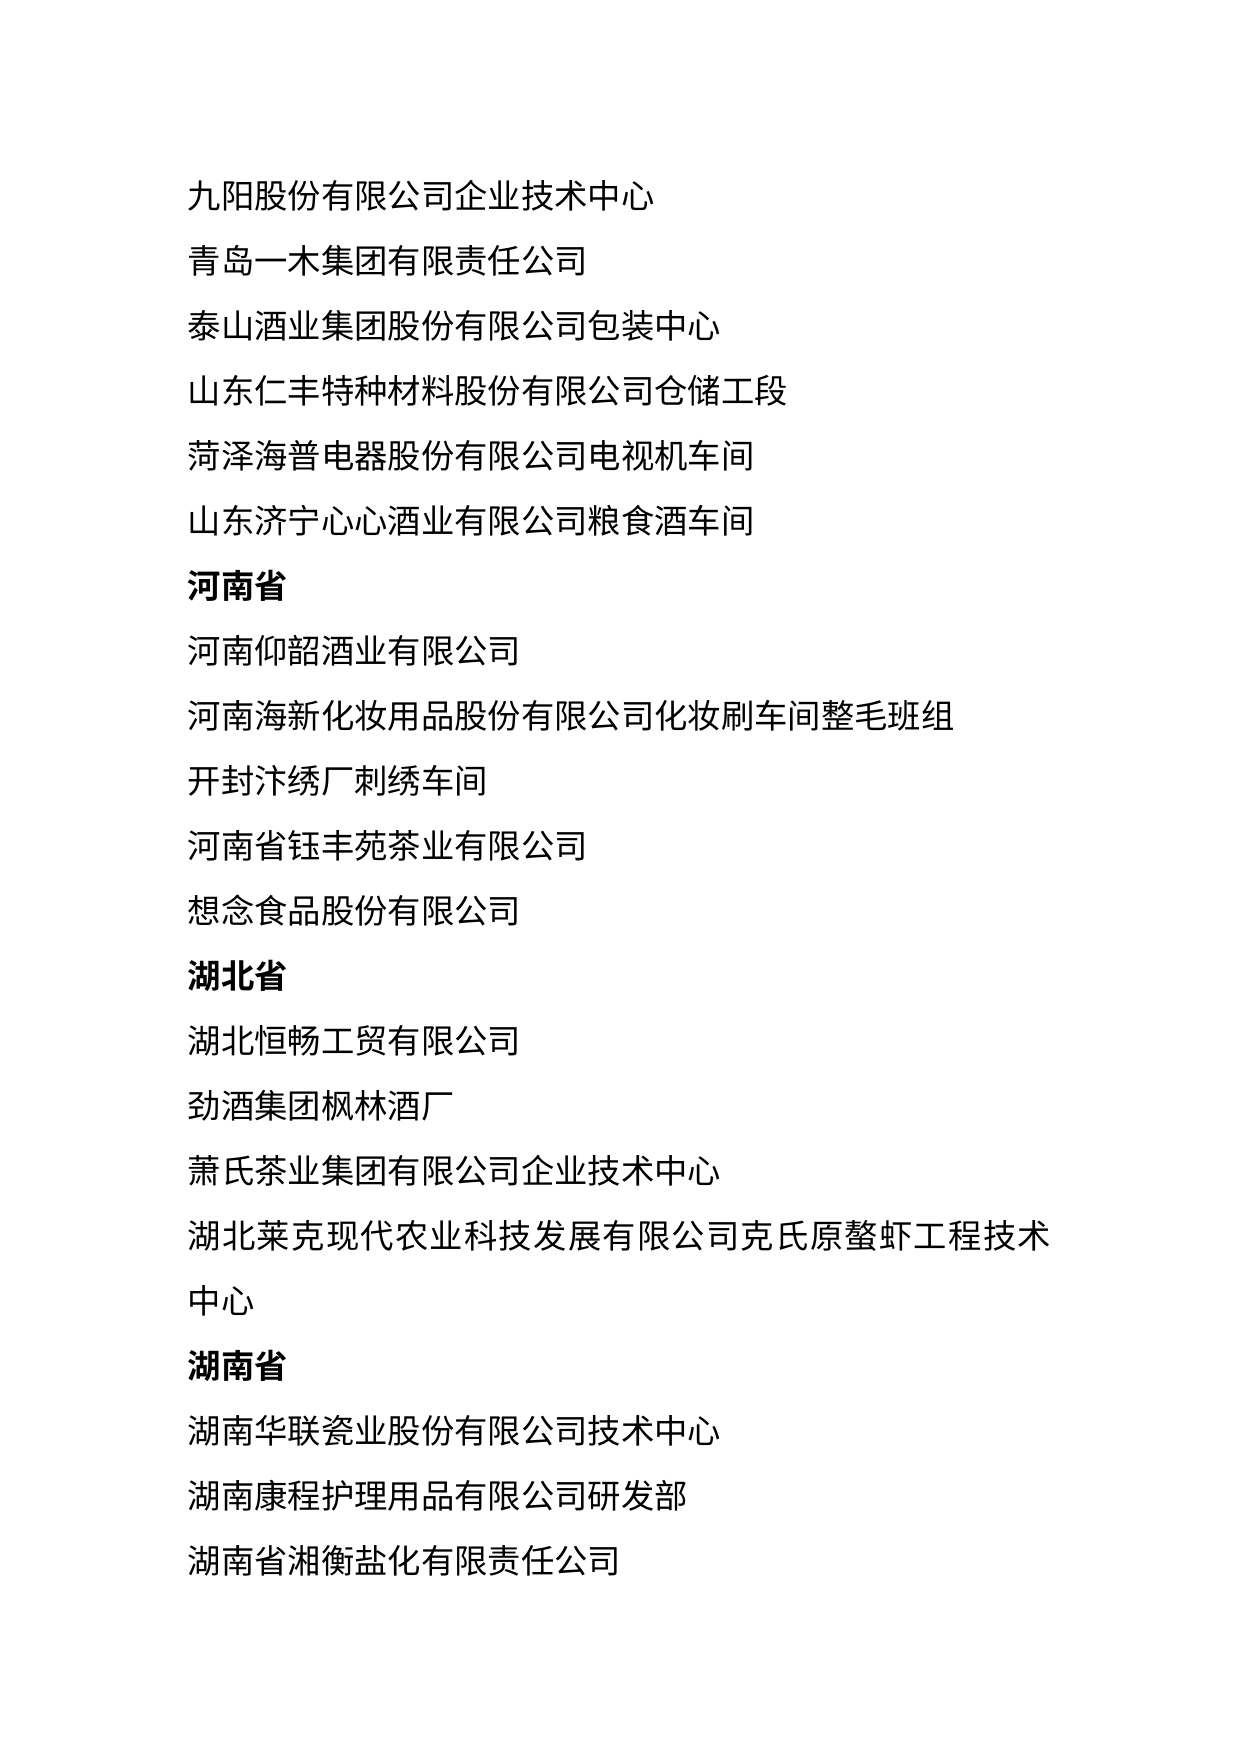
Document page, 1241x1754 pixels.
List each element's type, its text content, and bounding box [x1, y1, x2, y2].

text 想念食品股份有限公司 [187, 877, 1053, 942]
text 湖南康程护理用品有限公司研发部 [187, 1462, 1053, 1527]
text 山东济宁心心酒业有限公司粮食酒车间 [187, 487, 1053, 552]
text 湖南华联瓷业股份有限公司技术中心 [187, 1397, 1053, 1462]
text 泰山酒业集团股份有限公司包装中心 [187, 292, 1053, 357]
text 菏泽海普电器股份有限公司电视机车间 [187, 422, 1053, 487]
text 青岛一木集团有限责任公司 [187, 227, 1053, 292]
text 河南仰韶酒业有限公司 [187, 617, 1053, 682]
text 开封汴绣厂刺绣车间 [187, 747, 1053, 812]
text 湖北莱克现代农业科技发展有限公司克氏原螯虾工程技术中心 [187, 1202, 1053, 1332]
text 劲酒集团枫林酒厂 [187, 1072, 1053, 1137]
text 湖北恒畅工贸有限公司 [187, 1007, 1053, 1072]
text 河南省 [187, 552, 1053, 617]
text 河南海新化妆用品股份有限公司化妆刷车间整毛班组 [187, 682, 1053, 747]
text 湖南省湘衡盐化有限责任公司 [187, 1527, 1053, 1592]
text 湖北省 [187, 942, 1053, 1007]
text 湖南省 [187, 1332, 1053, 1397]
text 山东仁丰特种材料股份有限公司仓储工段 [187, 357, 1053, 422]
text 萧氏茶业集团有限公司企业技术中心 [187, 1137, 1053, 1202]
text 河南省钰丰苑茶业有限公司 [187, 812, 1053, 877]
text 九阳股份有限公司企业技术中心 [187, 162, 1053, 227]
